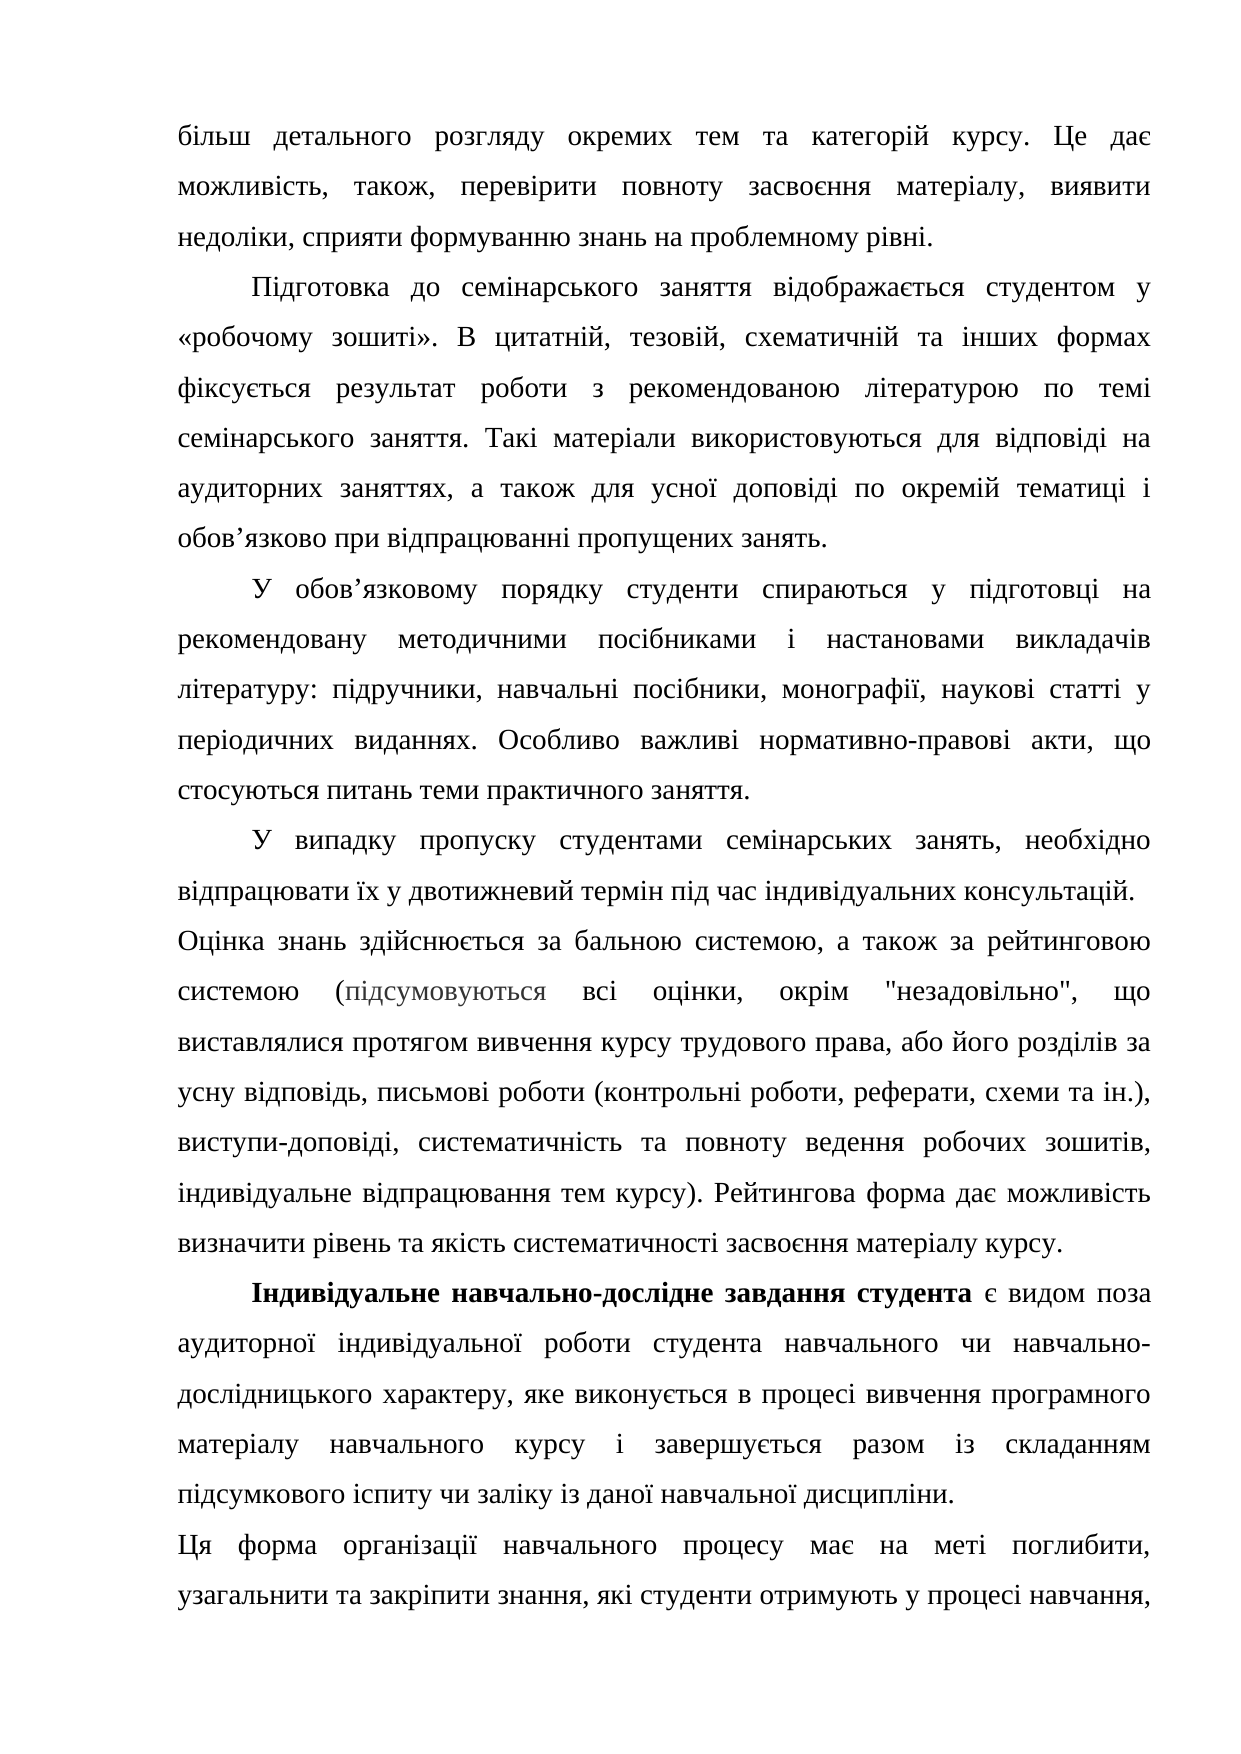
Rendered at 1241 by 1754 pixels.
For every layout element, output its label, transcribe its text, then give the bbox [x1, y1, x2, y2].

text У обов’язковому порядку студенти спираються у підготовці на рекомендовану методичними посібниками і настановами викладачів літературу: підручники, навчальні посібники, монографії, наукові статті у періодичних виданнях. Особливо важливі нормативно-правові акти, що стосуються питань теми практичного заняття. [177, 571, 1152, 806]
text Підготовка до семінарського заняття відображається студентом у «робочому зошиті». В цитатній, тезовій, схематичній та інших формах фіксується результат роботи з рекомендованою літературою по темі семінарського заняття. Такі матеріали використовуються для відповіді на аудиторних заняттях, а також для усної доповіді по окремій тематиці і обов’язково при відпрацюванні пропущених занять. [177, 269, 1152, 554]
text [177, 118, 1152, 252]
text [177, 1527, 1152, 1611]
text У випадку пропуску студентами семінарських занять, необхідно відпрацювати їх у двотижневий термін під час індивідуальних консультацій. [177, 822, 1152, 906]
text Індивідуальне навчально-дослідне завдання студента є видом поза аудиторної індивідуальної роботи студента навчального чи навчально-дослідницького характеру, яке виконується в процесі вивчення програмного матеріалу навчального курсу і завершується разом із складанням підсумкового іспиту чи заліку із даної навчальної дисципліни. [177, 1275, 1152, 1510]
text Оцінка знань здійснюється за бальною системою, а також за рейтинговою системою (підсумовуються всі оцінки, окрім "незадовільно", що виставлялися протягом вивчення курсу трудового права, або його розділів за усну відповідь, письмові роботи (контрольні роботи, реферати, схеми та ін.), виступи-доповіді, систематичність та повноту ведення робочих зошитів, індивідуальне відпрацювання тем курсу). Рейтингова форма дає можливість визначити рівень та якість систематичності засвоєння матеріалу курсу. [177, 923, 1152, 1258]
